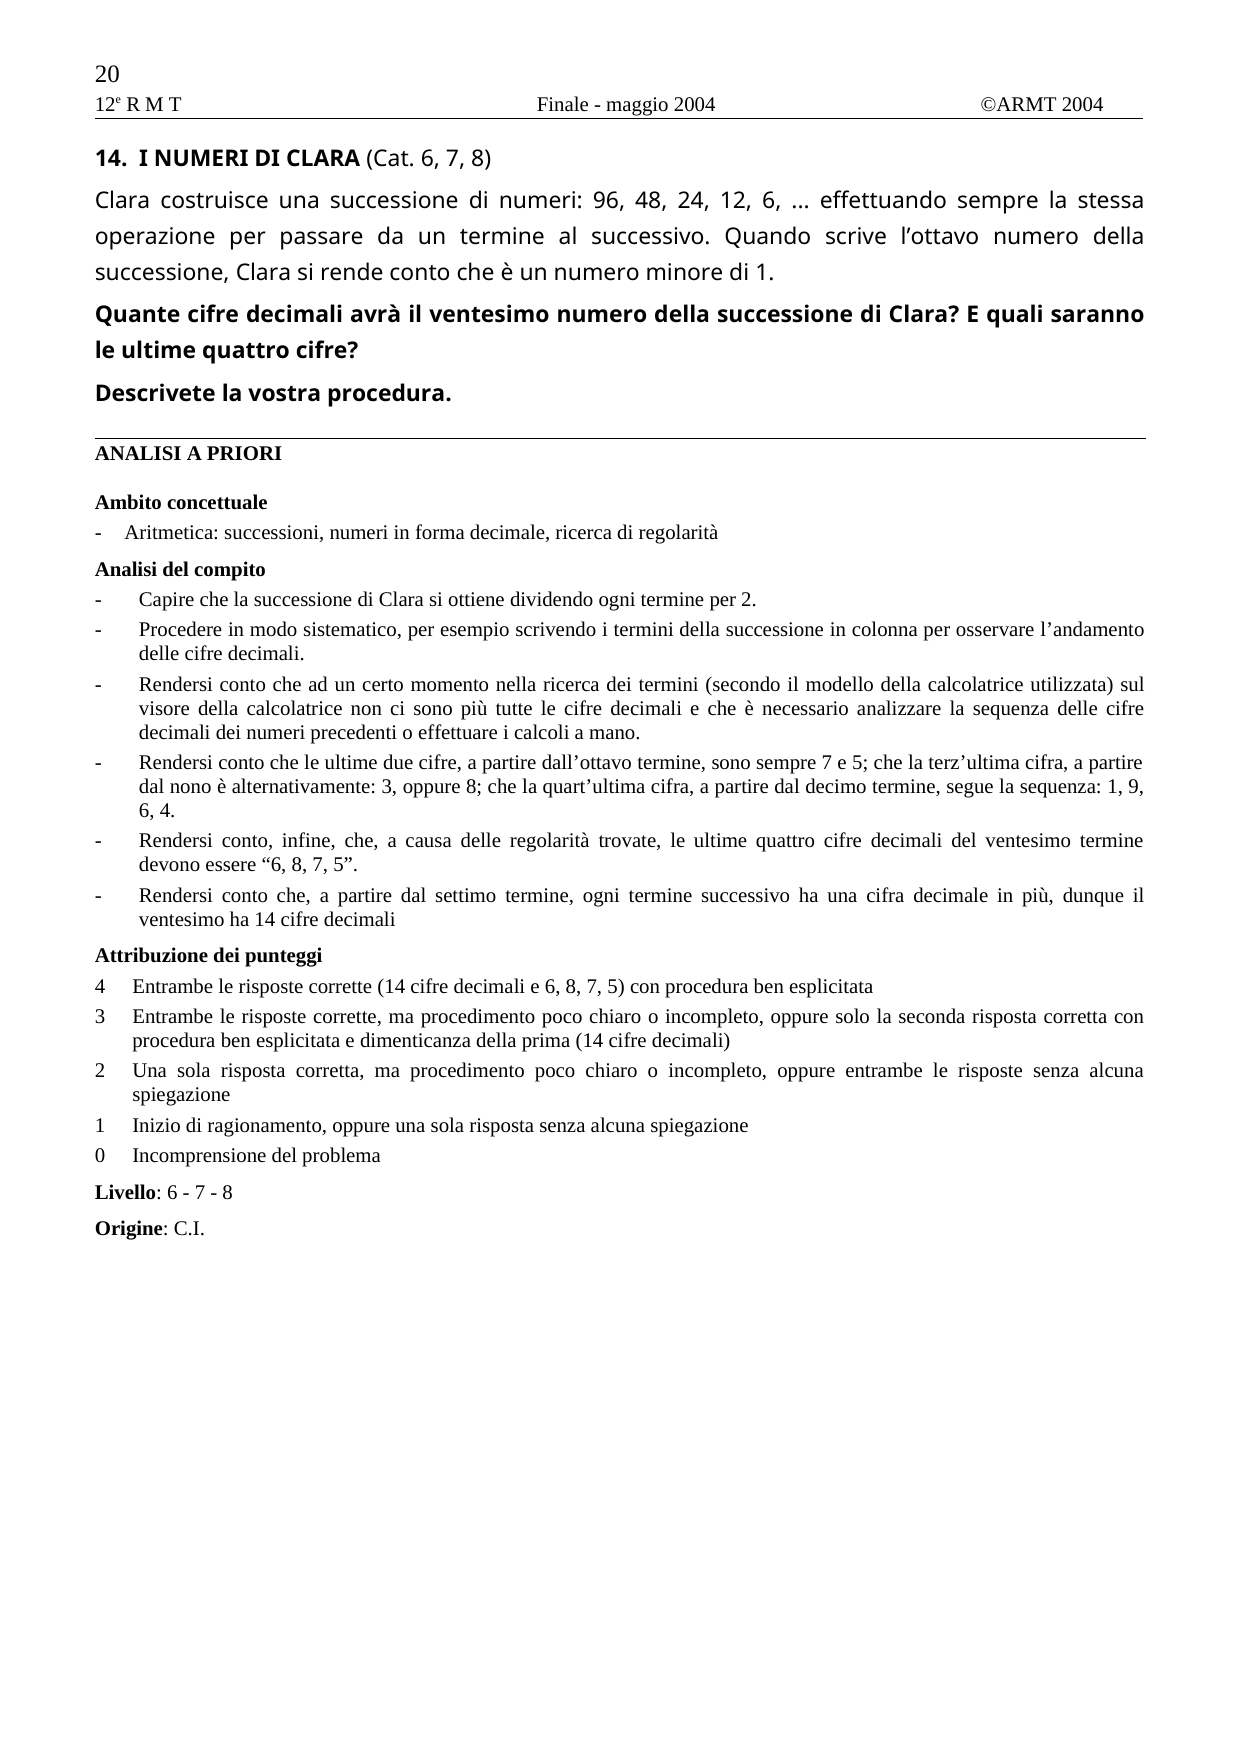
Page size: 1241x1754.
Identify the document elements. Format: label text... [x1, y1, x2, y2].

text - Procedere in modo sistematico, per esempio scrivendo i termini della successione in colonna per osservare l’andamento delle cifre decimali. [94, 617, 1146, 665]
text ANALISI A PRIORI [94, 439, 1146, 464]
text Attribuzione dei punteggi [94, 943, 1146, 967]
text 0 Incomprensione del problema [94, 1143, 1146, 1167]
text 2 Una sola risposta corretta, ma procedimento poco chiaro o incompleto, oppure entrambe le risposte senza alcuna spiegazione [94, 1058, 1146, 1106]
text 1 Inizio di ragionamento, oppure una sola risposta senza alcuna spiegazione [94, 1113, 1146, 1137]
text - Aritmetica: successioni, numeri in forma decimale, ricerca di regolarità [94, 520, 1146, 544]
text 4 Entrambe le risposte corrette (14 cifre decimali e 6, 8, 7, 5) con procedura ben esplicitata [94, 974, 1146, 998]
text Analisi del compito [94, 556, 1146, 581]
text - Rendersi conto che ad un certo momento nella ricerca dei termini (secondo il modello della calcolatrice utilizzata) sul visore della calcolatrice non ci sono più tutte le cifre decimali e che è necessario analizzare la sequenza delle cifre decimali dei numeri precedenti o effettuare i calcoli a mano. [94, 671, 1146, 744]
text - Rendersi conto, infine, che, a causa delle regolarità trovate, le ultime quattro cifre decimali del ventesimo termine devono essere “6, 8, 7, 5”. [94, 828, 1146, 876]
text - Capire che la successione di Clara si ottiene dividendo ogni termine per 2. [94, 587, 1146, 611]
text Livello: 6 - 7 - 8 [94, 1179, 1146, 1204]
text Clara costruisce una successione di numeri: 96, 48, 24, 12, 6, ... effettuando sempre la stessa operazione per passare da un termine al successivo. Quando scrive l’ottavo numero della successione, Clara si rende conto che è un numero minore di 1. [94, 184, 1146, 287]
text Ambito concettuale [94, 489, 1146, 514]
text 3 Entrambe le risposte corrette, ma procedimento poco chiaro o incompleto, oppure solo la seconda risposta corretta con procedura ben esplicitata e dimenticanza della prima (14 cifre decimali) [94, 1004, 1146, 1052]
text 14. I NUMERI DI CLARA (Cat. 6, 7, 8) [94, 142, 1146, 173]
text Quante cifre decimali avrà il ventesimo numero della successione di Clara? E quali saranno le ultime quattro cifre? [94, 298, 1146, 366]
text Descrivete la vostra procedura. [94, 376, 1146, 408]
text - Rendersi conto che, a partire dal settimo termine, ogni termine successivo ha una cifra decimale in più, dunque il ventesimo ha 14 cifre decimali [94, 883, 1146, 931]
text Origine: C.I. [94, 1216, 1146, 1240]
text - Rendersi conto che le ultime due cifre, a partire dall’ottavo termine, sono sempre 7 e 5; che la terz’ultima cifra, a partire dal nono è alternativamente: 3, oppure 8; che la quart’ultima cifra, a partire dal decimo termine, segue la sequenza: 1, 9, 6, 4. [94, 750, 1146, 822]
